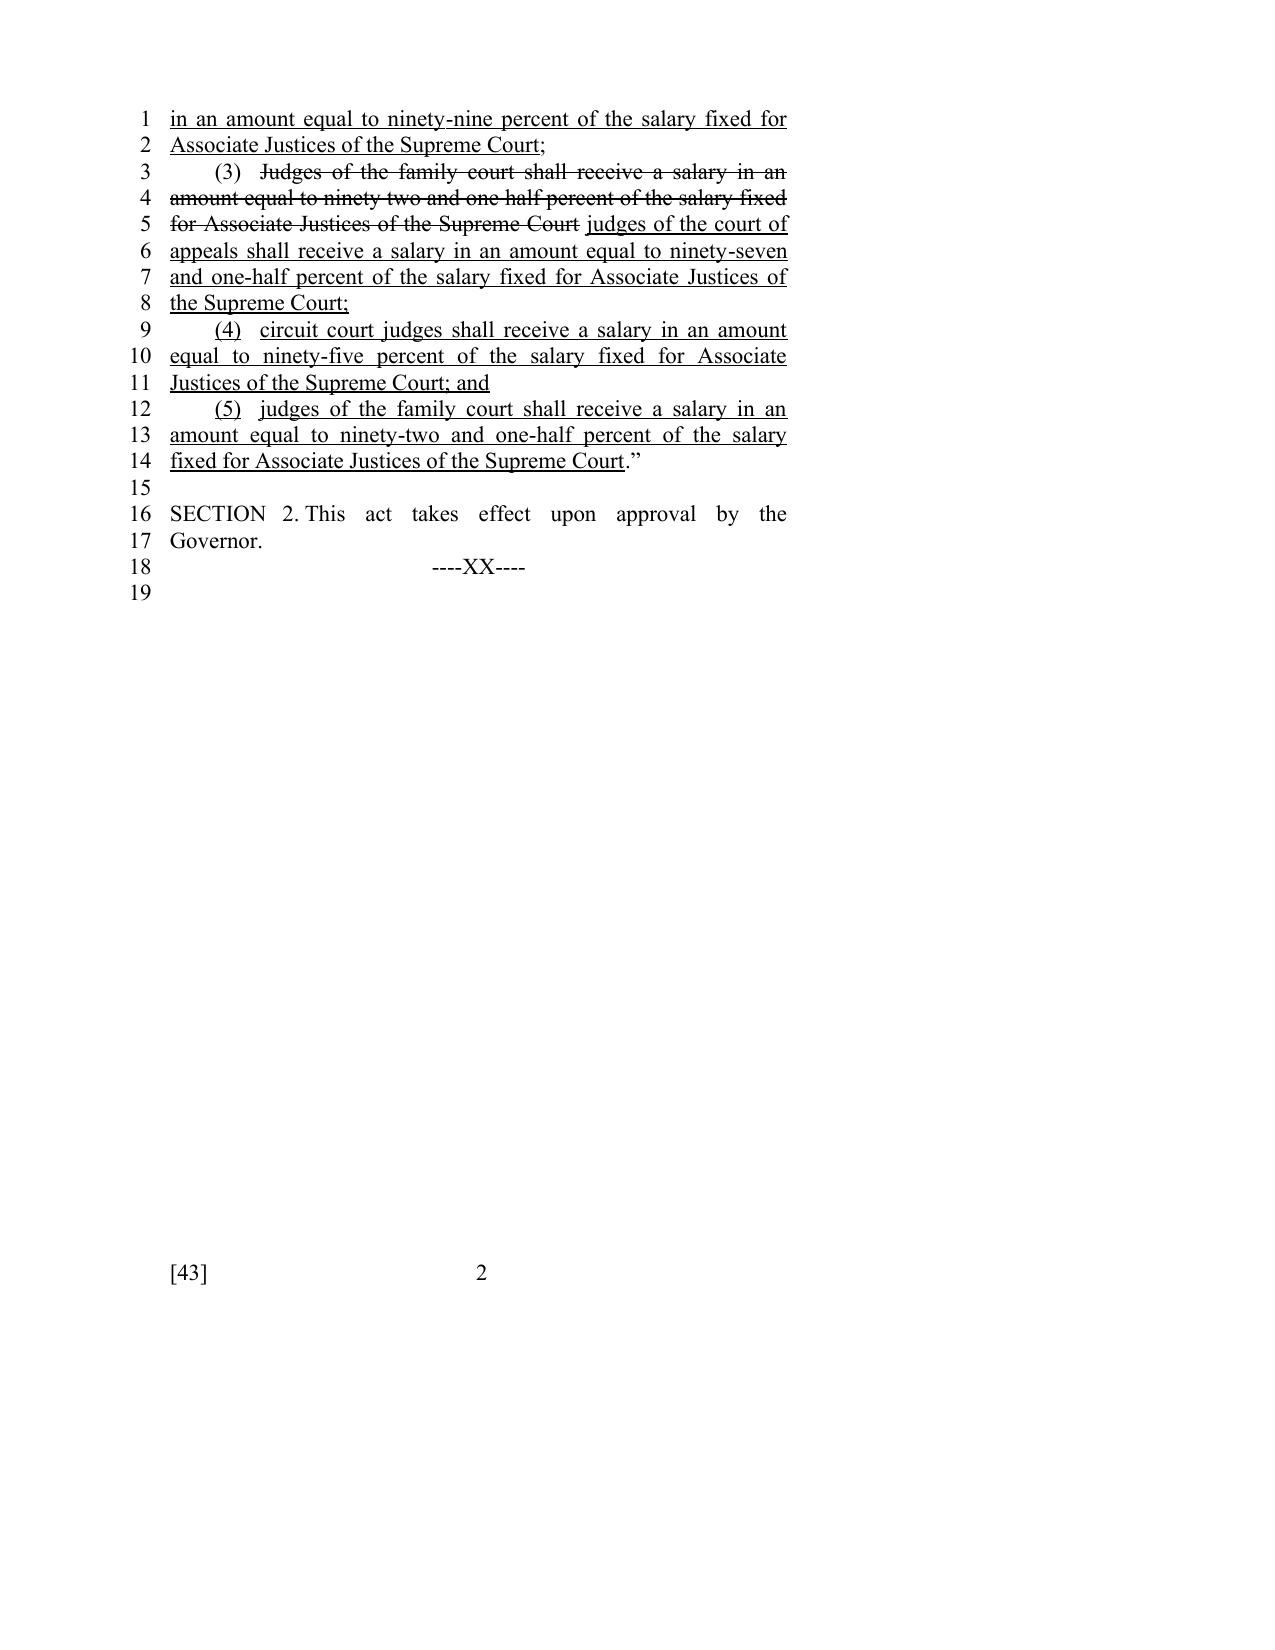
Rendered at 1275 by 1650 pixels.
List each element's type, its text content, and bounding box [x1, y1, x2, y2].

text (3) Judges of the family court shall receive a salary in an amount equal to ninety two and one half percent of the salary fixed for Associate Justices of the Supreme Court judges of the court of appeals shall receive a salary in an amount equal to ninety-seven and one-half percent of the salary fixed for Associate Justices of the Supreme Court; [169, 199, 787, 260]
text (5) judges of the family court shall receive a salary in an amount equal to ninety-two and one-half percent of the salary fixed for Associate Justices of the Supreme Court.” [169, 395, 787, 444]
text ----XX---- [169, 553, 787, 579]
text (4) circuit court judges shall receive a salary in an amount equal to ninety-five percent of the salary fixed for Associate Justices of the Supreme Court; and [169, 366, 787, 395]
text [169, 105, 787, 128]
text (5) judges of the family court shall receive a salary in an amount equal to ninety-two and one-half percent of the salary fixed for Associate Justices of the Supreme Court.” [169, 445, 787, 474]
text (3) Judges of the family court shall receive a salary in an amount equal to ninety two and one half percent of the salary fixed for Associate Justices of the Supreme Court judges of the court of appeals shall receive a salary in an amount equal to ninety-seven and one-half percent of the salary fixed for Associate Justices of the Supreme Court; [169, 158, 787, 198]
text (4) circuit court judges shall receive a salary in an amount equal to ninety-five percent of the salary fixed for Associate Justices of the Supreme Court; and [169, 316, 787, 365]
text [169, 129, 787, 158]
text SECTION 2. This act takes effect upon approval by the Governor. [169, 500, 787, 553]
